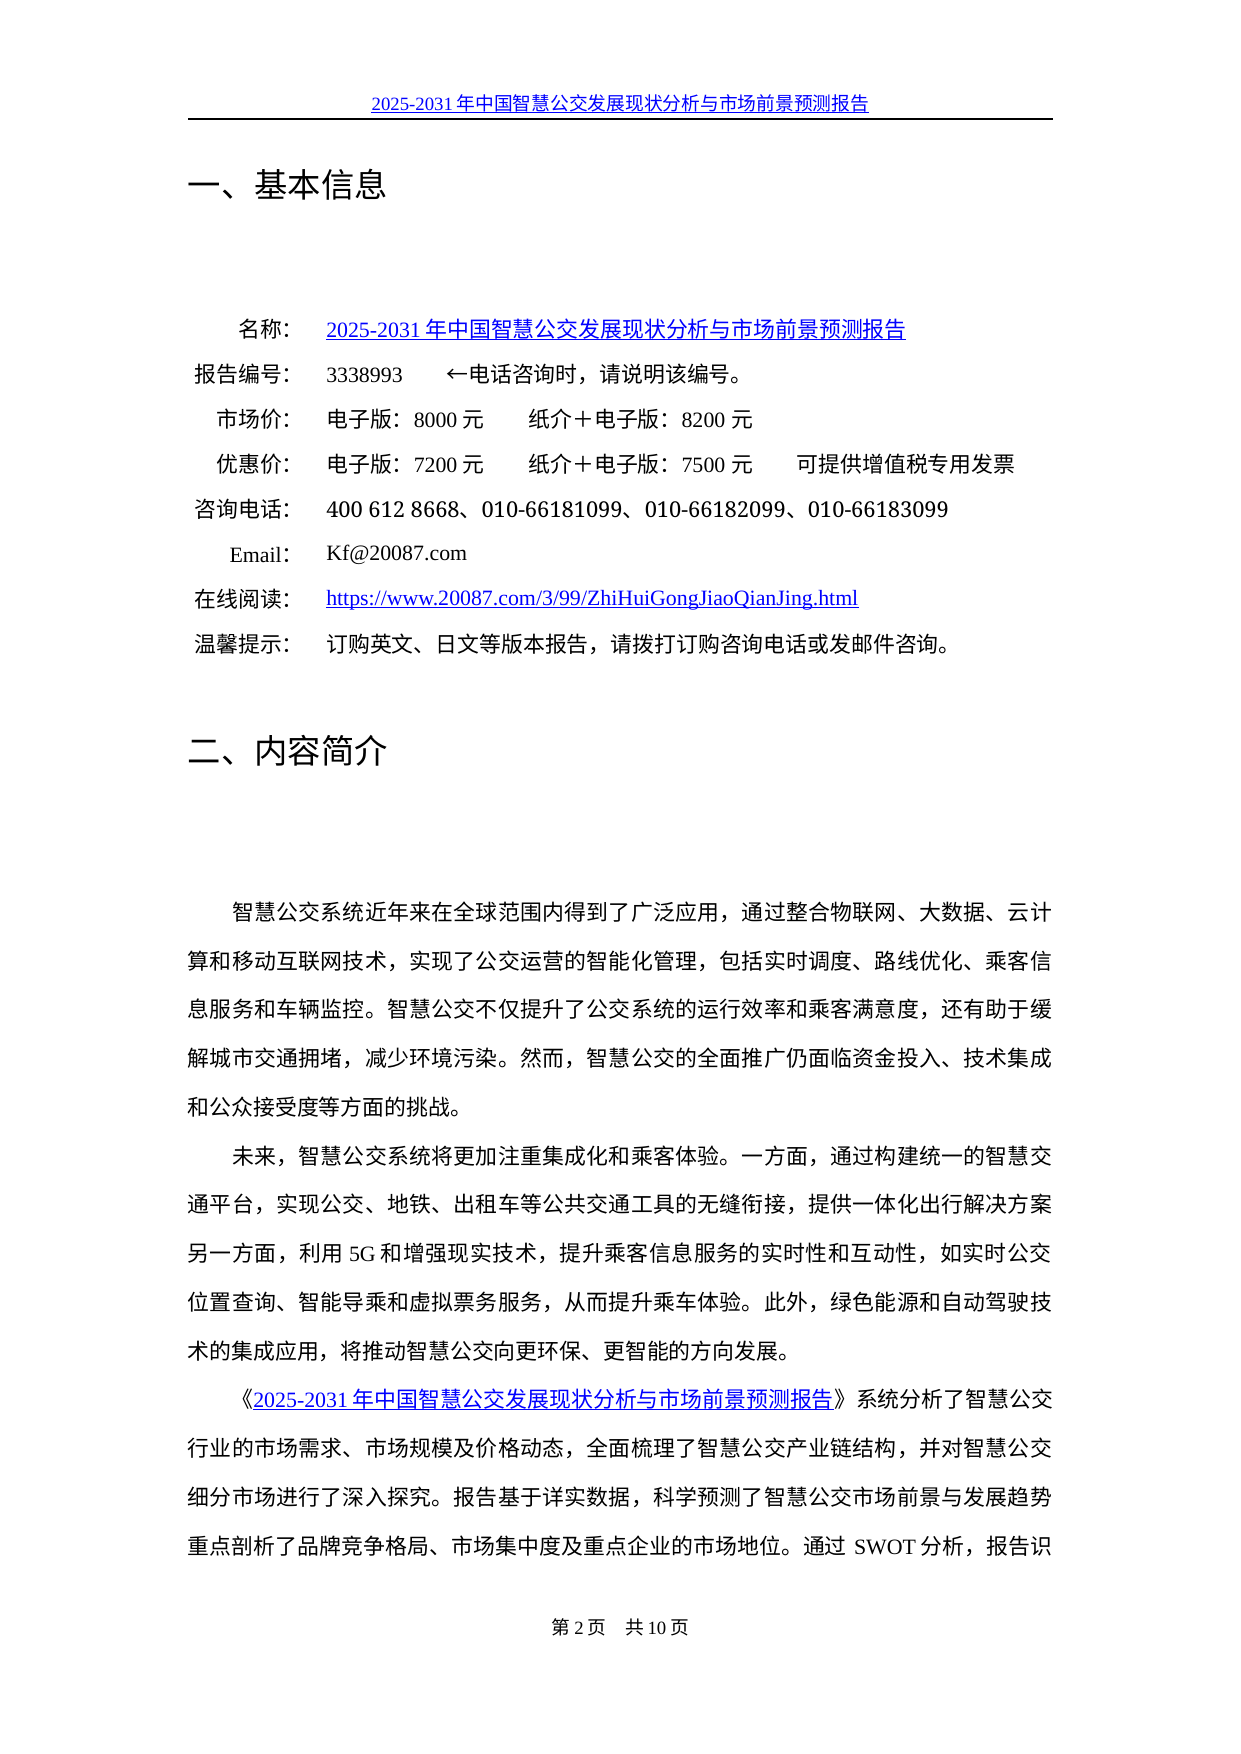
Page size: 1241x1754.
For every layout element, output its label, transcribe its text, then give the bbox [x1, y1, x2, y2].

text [187, 894, 1053, 1561]
table_cell Email： [167, 537, 315, 582]
table_cell 报告编号： [167, 357, 315, 402]
table_header 名称： [167, 312, 315, 357]
table_cell 优惠价： [167, 447, 315, 492]
table_cell 咨询电话： [167, 492, 315, 537]
table_cell 在线阅读： [167, 582, 315, 627]
table_cell 电子版：7200 元 纸介＋电子版：7500 元 可提供增值税专用发票 [315, 447, 1073, 492]
table_cell 400 612 8668、010-66181099、010-66182099、010-66183099 [315, 492, 1073, 537]
table_header 2025-2031年中国智慧公交发展现状分析与市场前景预测报告 [315, 312, 1073, 357]
table_cell 订购英文、日文等版本报告，请拨打订购咨询电话或发邮件咨询。 [315, 627, 1073, 672]
table_cell Kf@20087.com [315, 537, 1073, 582]
table_cell [315, 582, 1073, 627]
table_cell 温馨提示： [167, 627, 315, 672]
table_cell 电子版：8000 元 纸介＋电子版：8200 元 [315, 402, 1073, 447]
table_cell 3338993 ←电话咨询时，请说明该编号。 [315, 357, 1073, 402]
title 一、基本信息 [187, 150, 1053, 215]
table_cell 市场价： [167, 402, 315, 447]
title 二、内容简介 [187, 717, 1053, 782]
